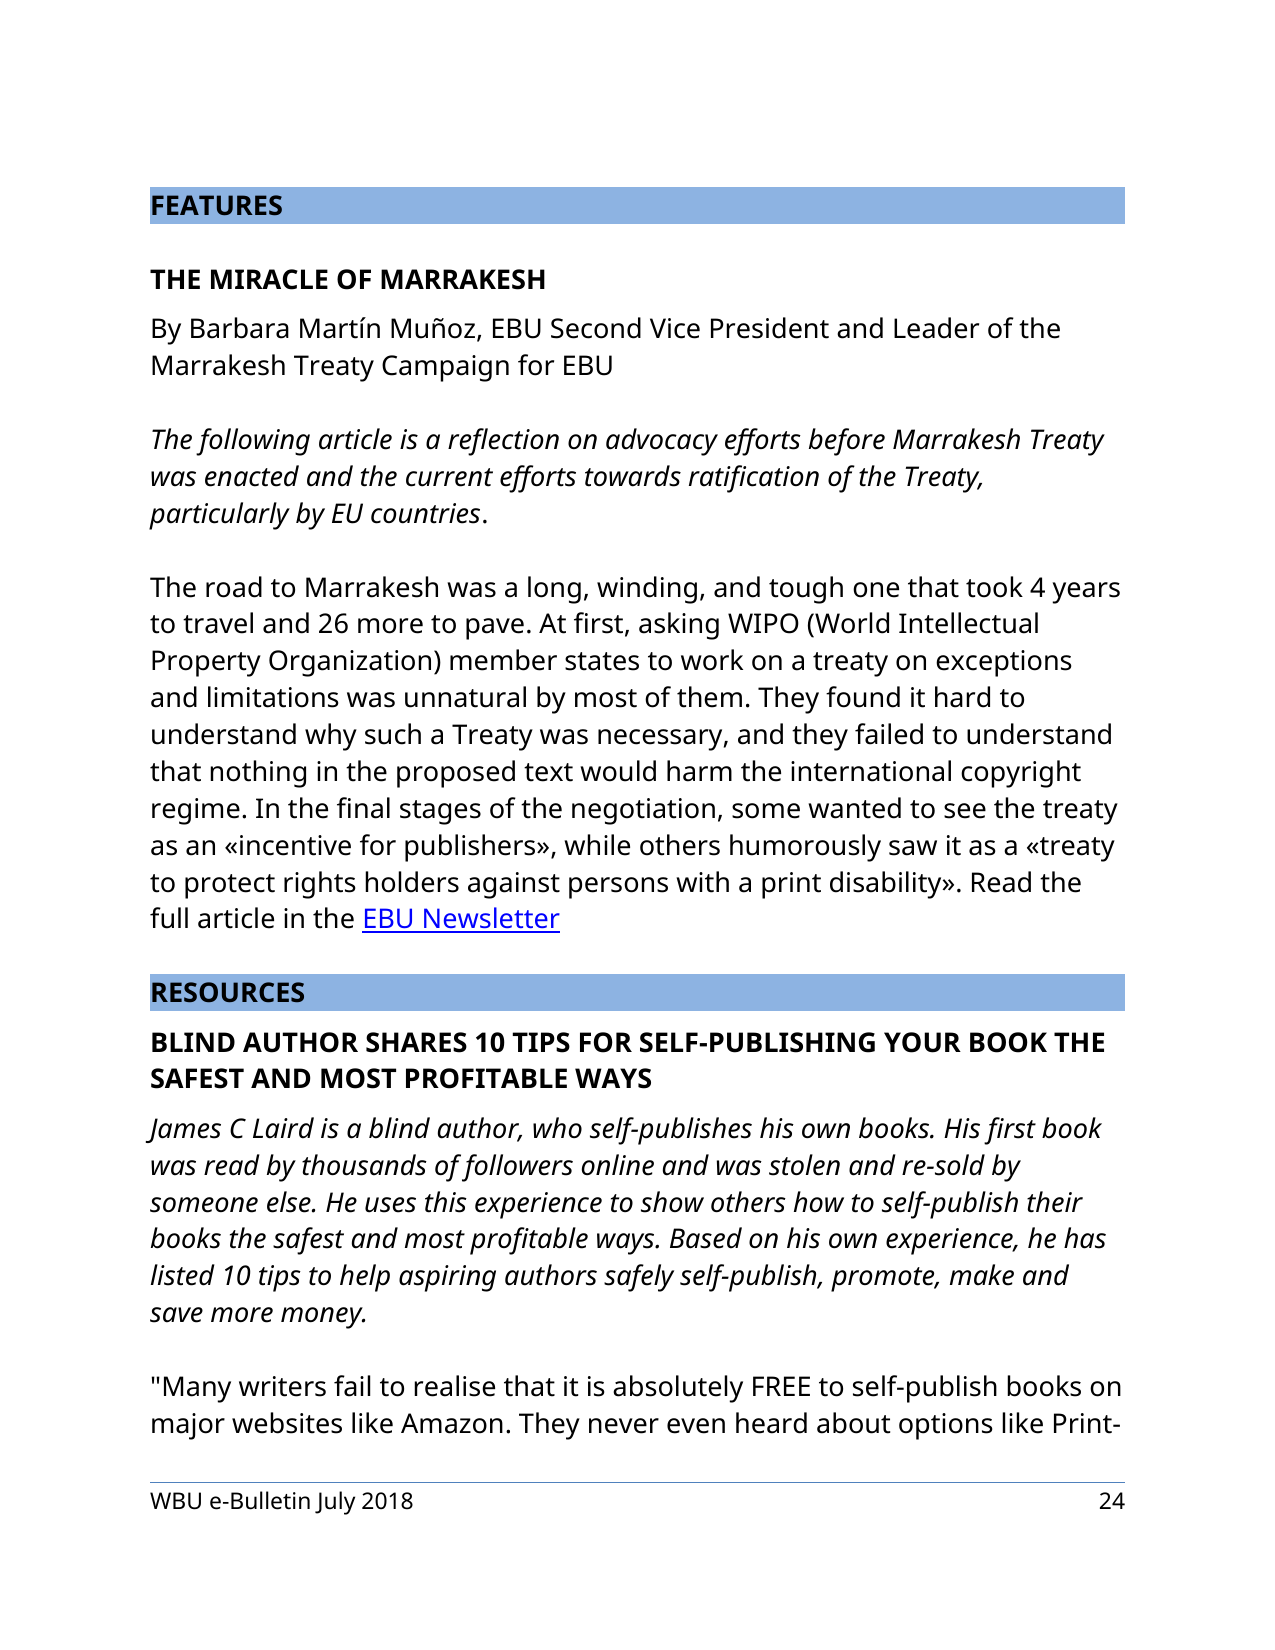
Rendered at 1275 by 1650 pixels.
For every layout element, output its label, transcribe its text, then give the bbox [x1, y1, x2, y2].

text James C Laird is a blind author, who self-publishes his own books. His first book was read by thousands of followers online and was stolen and re-sold by someone else. He uses this experience to show others how to self-publish their books the safest and most profitable ways. Based on his own experience, he has listed 10 tips to help aspiring authors safely self-publish, promote, make and save more money. [150, 1109, 1125, 1331]
subtitle FEATURES [150, 187, 1125, 224]
text The following article is a reflection on advocacy efforts before Marrakesh Treaty was enacted and the current efforts towards ratification of the Treaty, particularly by EU countries. [150, 421, 1125, 531]
subtitle THE MIRACLE OF MARRAKESH [150, 261, 1125, 297]
subtitle BLIND AUTHOR SHARES 10 TIPS FOR SELF-PUBLISHING YOUR BOOK THE SAFEST AND MOST PROFITABLE WAYS [150, 1023, 1125, 1097]
text The road to Marrakesh was a long, winding, and tough one that took 4 years to travel and 26 more to pave. At first, asking WIPO (World Intellectual Property Organization) member states to work on a treaty on exceptions and limitations was unnatural by most of them. They found it hard to understand why such a Treaty was necessary, and they failed to understand that nothing in the proposed text would harm the international copyright regime. In the final stages of the negotiation, some wanted to see the treaty as an «incentive for publishers», while others humorously saw it as a «treaty to protect rights holders against persons with a print disability». Read the full article in the EBU Newsletter [150, 568, 1125, 937]
text By Barbara Martín Muñoz, EBU Second Vice President and Leader of the Marrakesh Treaty Campaign for EBU [150, 310, 1125, 384]
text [150, 1367, 1125, 1441]
subtitle RESOURCES [150, 974, 1125, 1011]
